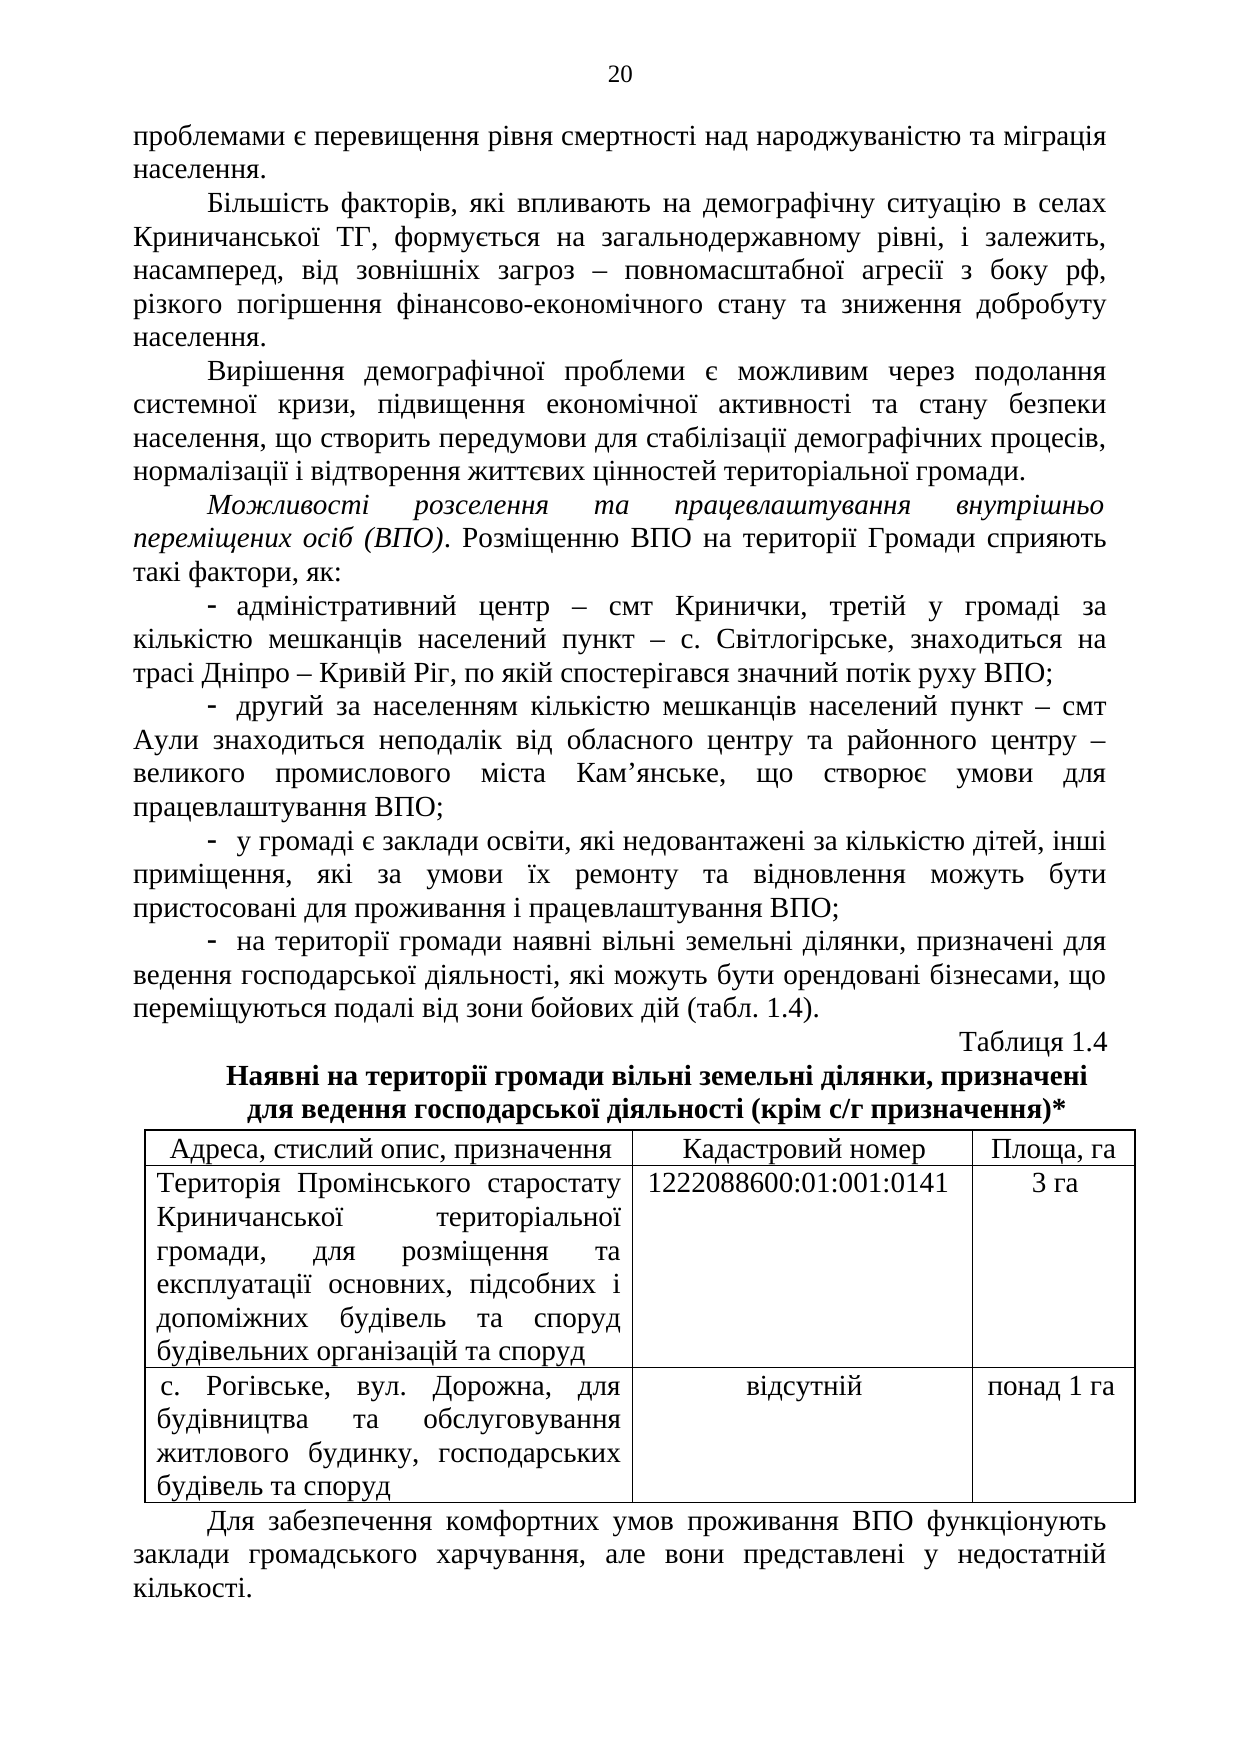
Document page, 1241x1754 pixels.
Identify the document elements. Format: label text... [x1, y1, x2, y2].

text Для забезпечення комфортних умов проживання ВПО функціонують заклади громадського харчування, але вони представлені у недостатній кількості. [133, 1503, 1107, 1604]
table_header Адреса, стислий опис, призначення [146, 1131, 632, 1164]
table_cell 3 га [973, 1166, 1134, 1367]
table_cell Територія Промінського старостату Криничанської територіальної громади, для розміщення та експлуатації основних, підсобних і допоміжних будівель та споруд будівельних організацій та споруд [146, 1166, 632, 1367]
text Таблиця 1.4 [207, 1024, 1107, 1058]
text Більшість факторів, які впливають на демографічну ситуацію в селах Криничанської ТГ, формується на загальнодержавному рівні, і залежить, насамперед, від зовнішніх загроз – повномасштабної агресії з боку рф, різкого погіршення фінансово-економічного стану та зниження добробуту населення. [133, 185, 1107, 353]
text Наявні на території громади вільні земельні ділянки, призначені для ведення господарської діяльності (крім с/г призначення)* [207, 1058, 1107, 1125]
table_cell відсутній [633, 1368, 972, 1502]
list адміністративний центр – смт Кринички, третій у громаді за кількістю мешканців населений пункт – с. Світлогірське, знаходиться на трасі Дніпро – Кривій Ріг, по якій спостерігався значний потік руху ВПО; [133, 588, 1107, 688]
text Можливості розселення та працевлаштування внутрішньо переміщених осіб (ВПО). Розміщенню ВПО на території Громади сприяють такі фактори, як: [133, 487, 1107, 588]
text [133, 118, 1107, 185]
list другий за населенням кількістю мешканців населений пункт – смт Аули знаходиться неподалік від обласного центру та районного центру – великого промислового міста Кам’янське, що створює умови для працевлаштування ВПО; [133, 688, 1107, 823]
text Вирішення демографічної проблеми є можливим через подолання системної кризи, підвищення економічної активності та стану безпеки населення, що створить передумови для стабілізації демографічних процесів, нормалізації і відтворення життєвих цінностей територіальної громади. [133, 353, 1107, 487]
table_header Кадастровий номер [633, 1131, 972, 1164]
list у громаді є заклади освіти, які недовантажені за кількістю дітей, інші приміщення, які за умови їх ремонту та відновлення можуть бути пристосовані для проживання і працевлаштування ВПО; [133, 823, 1107, 923]
list на території громади наявні вільні земельні ділянки, призначені для ведення господарської діяльності, які можуть бути орендовані бізнесами, що переміщуються подалі від зони бойових дій (табл. 1.4). [133, 923, 1107, 1024]
table_cell с. Рогівське, вул. Дорожна, для будівництва та обслуговування житлового будинку, господарських будівель та споруд [146, 1368, 632, 1502]
table_cell 1222088600:01:001:0141 [633, 1166, 972, 1367]
table_header Площа, га [973, 1131, 1134, 1164]
table_cell понад 1 га [973, 1368, 1134, 1502]
